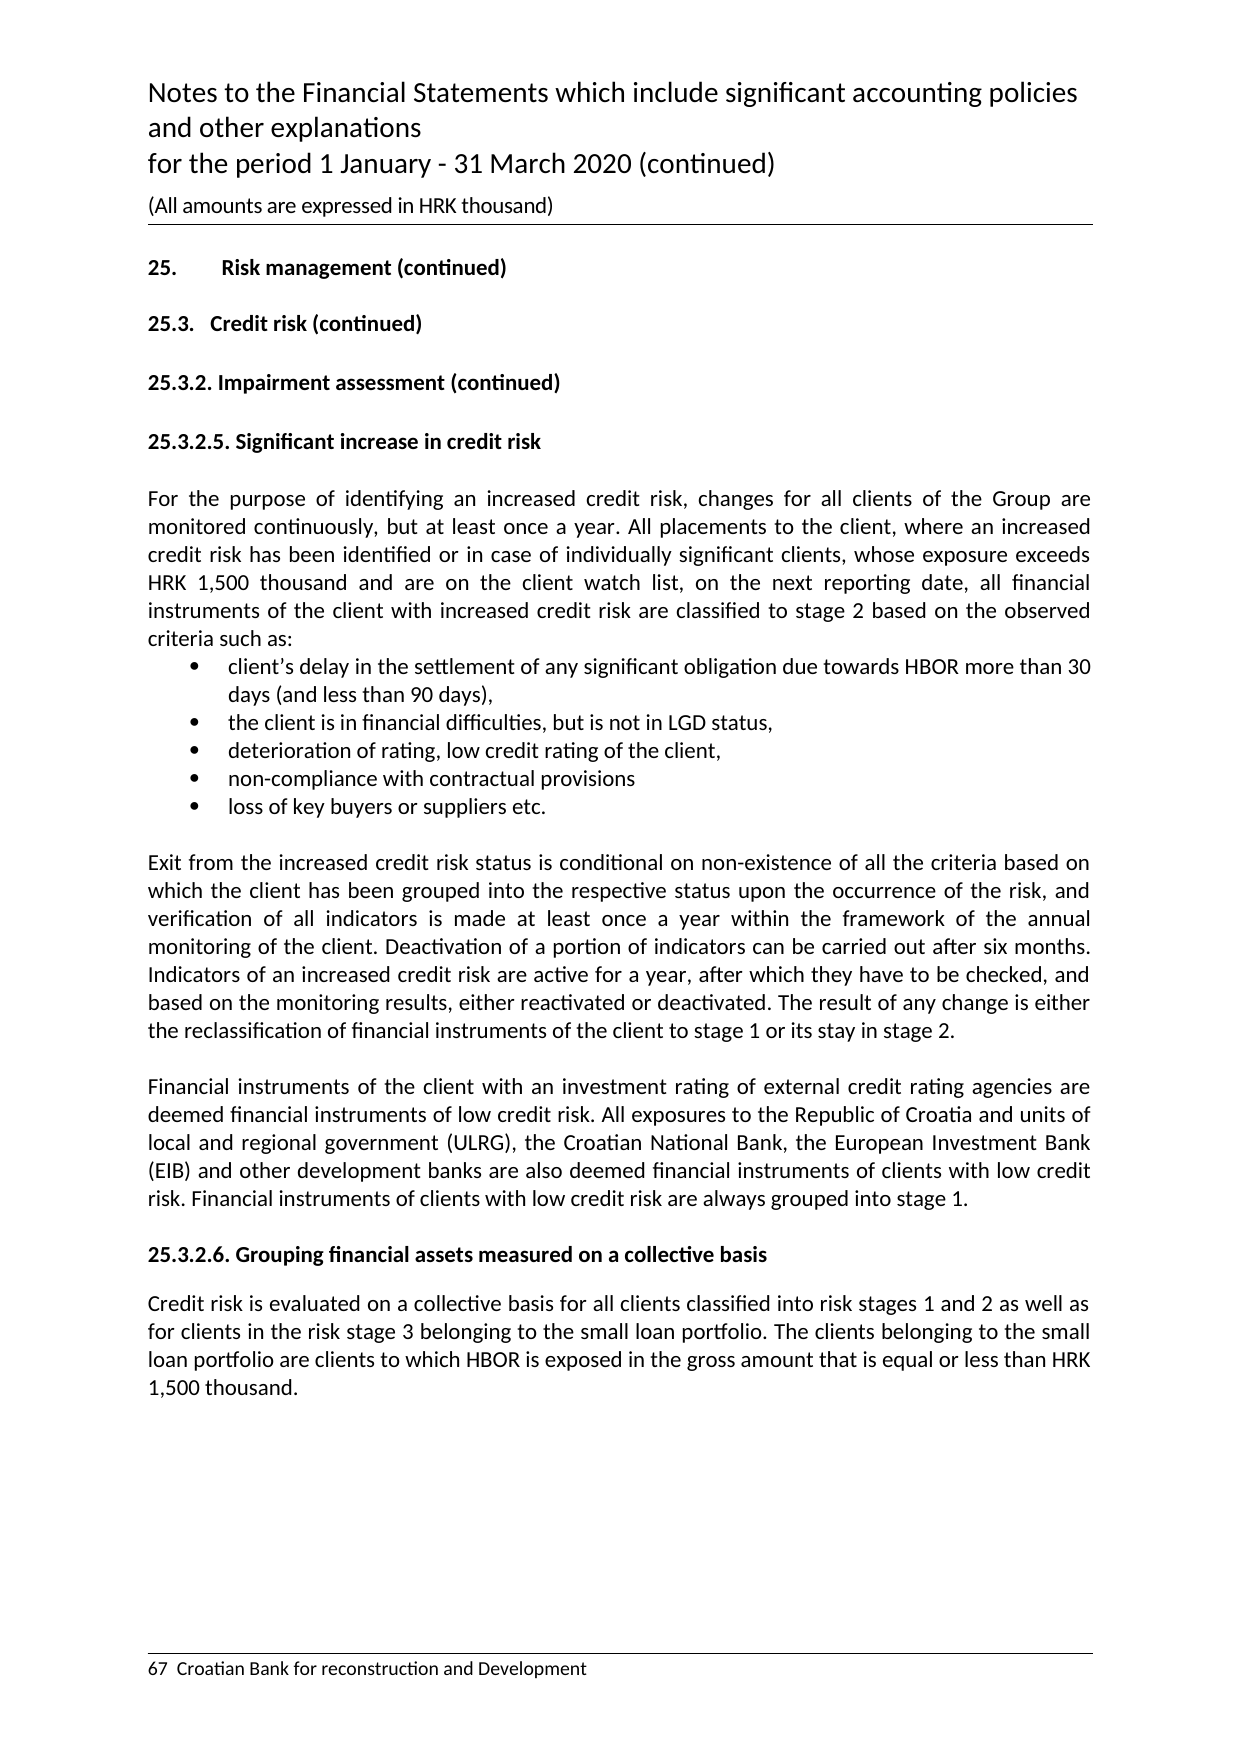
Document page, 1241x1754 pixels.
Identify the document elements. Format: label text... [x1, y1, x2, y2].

list deterioration of rating, low credit rating of the client, [190, 736, 1093, 764]
text 25.3.2.5. Significant increase in credit risk [148, 425, 1093, 456]
text Exit from the increased credit risk status is conditional on non-existence of all the criteria based on which the client has been grouped into the respective status upon the occurrence of the risk, and verification of all indicators is made at least once a year within the framework of the annual monitoring of the client. Deactivation of a portion of indicators can be carried out after six months. Indicators of an increased credit risk are active for a year, after which they have to be checked, and based on the monitoring results, either reactivated or deactivated. The result of any change is either the reclassification of financial instruments of the client to stage 1 or its stay in stage 2. [148, 848, 1093, 1044]
list the client is in financial difficulties, but is not in LGD status, [190, 708, 1093, 736]
text For the purpose of identifying an increased credit risk, changes for all clients of the Group are monitored continuously, but at least once a year. All placements to the client, where an increased credit risk has been identified or in case of individually significant clients, whose exposure exceeds HRK 1,500 thousand and are on the client watch list, on the next reporting date, all financial instruments of the client with increased credit risk are classified to stage 2 based on the observed criteria such as: [148, 484, 1093, 652]
text 25.3.2.6. Grouping financial assets measured on a collective basis [148, 1241, 1093, 1269]
text Financial instruments of the client with an investment rating of external credit rating agencies are deemed financial instruments of low credit risk. All exposures to the Republic of Croatia and units of local and regional government (ULRG), the Croatian National Bank, the European Investment Bank (EIB) and other development banks are also deemed financial instruments of clients with low credit risk. Financial instruments of clients with low credit risk are always grouped into stage 1. [148, 1072, 1093, 1213]
list non-compliance with contractual provisions [190, 764, 1093, 792]
list client’s delay in the settlement of any significant obligation due towards HBOR more than 30 days (and less than 90 days), [190, 652, 1093, 708]
list loss of key buyers or suppliers etc. [190, 792, 1093, 820]
text Credit risk is evaluated on a collective basis for all clients classified into risk stages 1 and 2 as well as for clients in the risk stage 3 belonging to the small loan portfolio. The clients belonging to the small loan portfolio are clients to which HBOR is exposed in the gross amount that is equal or less than HRK 1,500 thousand. [148, 1289, 1093, 1401]
text 25.3. Credit risk (continued) [148, 309, 1093, 337]
text 25.3.2. Impairment assessment (continued) [148, 366, 1093, 397]
text 25. Risk management (continued) [148, 253, 1093, 281]
